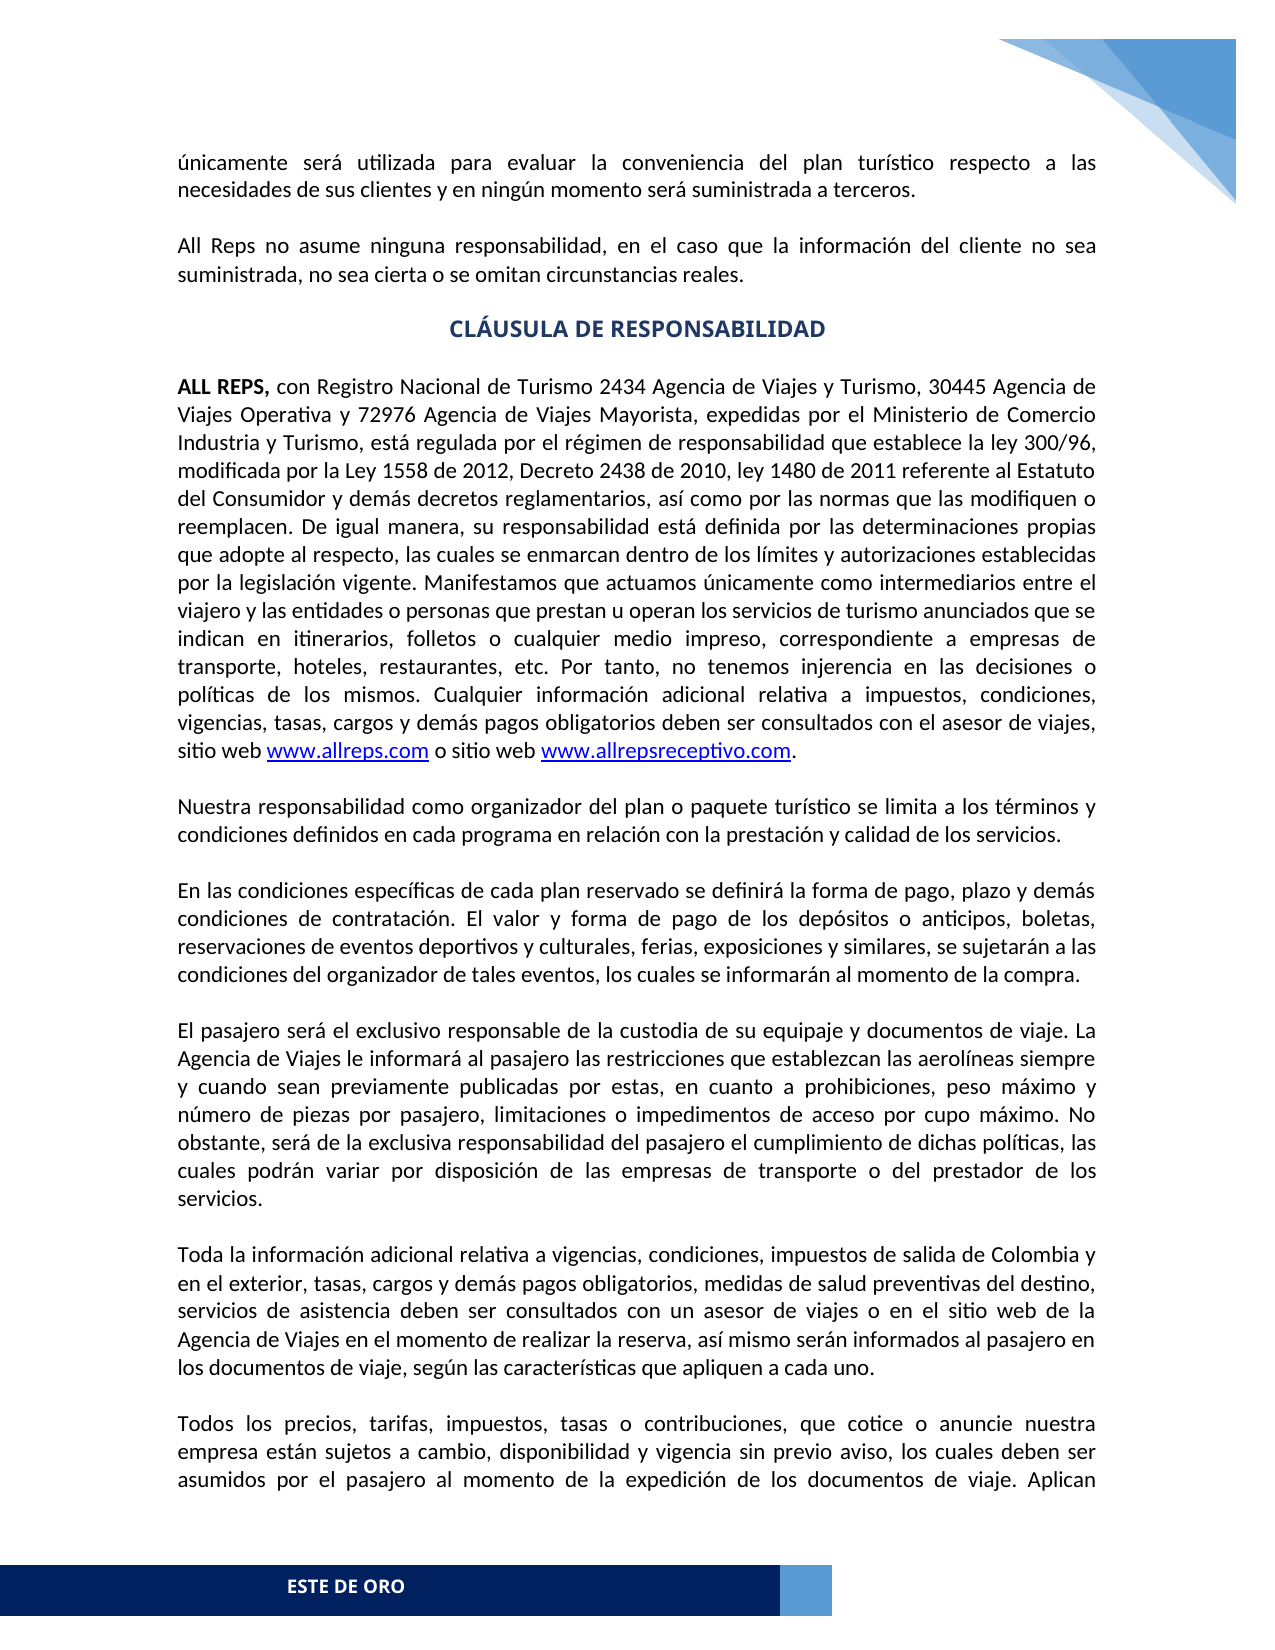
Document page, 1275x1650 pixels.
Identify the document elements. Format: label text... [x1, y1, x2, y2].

text El pasajero será el exclusivo responsable de la custodia de su equipaje y documentos de viaje. La Agencia de Viajes le informará al pasajero las restricciones que establezcan las aerolíneas siempre y cuando sean previamente publicadas por estas, en cuanto a prohibiciones, peso máximo y número de piezas por pasajero, limitaciones o impedimentos de acceso por cupo máximo. No obstante, será de la exclusiva responsabilidad del pasajero el cumplimiento de dichas políticas, las cuales podrán variar por disposición de las empresas de transporte o del prestador de los servicios. [177, 1016, 1098, 1213]
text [177, 1409, 1098, 1493]
text CLÁUSULA DE RESPONSABILIDAD [177, 313, 1098, 344]
text Toda la información adicional relativa a vigencias, condiciones, impuestos de salida de Colombia y en el exterior, tasas, cargos y demás pagos obligatorios, medidas de salud preventivas del destino, servicios de asistencia deben ser consultados con un asesor de viajes o en el sitio web de la Agencia de Viajes en el momento de realizar la reserva, así mismo serán informados al pasajero en los documentos de viaje, según las características que apliquen a cada uno. [177, 1241, 1098, 1381]
text En las condiciones específicas de cada plan reservado se definirá la forma de pago, plazo y demás condiciones de contratación. El valor y forma de pago de los depósitos o anticipos, boletas, reservaciones de eventos deportivos y culturales, ferias, exposiciones y similares, se sujetarán a las condiciones del organizador de tales eventos, los cuales se informarán al momento de la compra. [177, 876, 1098, 988]
text ALL REPS, con Registro Nacional de Turismo 2434 Agencia de Viajes y Turismo, 30445 Agencia de Viajes Operativa y 72976 Agencia de Viajes Mayorista, expedidas por el Ministerio de Comercio Industria y Turismo, está regulada por el régimen de responsabilidad que establece la ley 300/96, modificada por la Ley 1558 de 2012, Decreto 2438 de 2010, ley 1480 de 2011 referente al Estatuto del Consumidor y demás decretos reglamentarios, así como por las normas que las modifiquen o reemplacen. De igual manera, su responsabilidad está definida por las determinaciones propias que adopte al respecto, las cuales se enmarcan dentro de los límites y autorizaciones establecidas por la legislación vigente. Manifestamos que actuamos únicamente como intermediarios entre el viajero y las entidades o personas que prestan u operan los servicios de turismo anunciados que se indican en itinerarios, folletos o cualquier medio impreso, correspondiente a empresas de transporte, hoteles, restaurantes, etc. Por tanto, no tenemos injerencia en las decisiones o políticas de los mismos. Cualquier información adicional relativa a impuestos, condiciones, vigencias, tasas, cargos y demás pagos obligatorios deben ser consultados con el asesor de viajes, sitio web www.allreps.com o sitio web www.allrepsreceptivo.com. [177, 372, 1098, 764]
text Nuestra responsabilidad como organizador del plan o paquete turístico se limita a los términos y condiciones definidos en cada programa en relación con la prestación y calidad de los servicios. [177, 792, 1098, 848]
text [177, 148, 1098, 204]
picture [997, 39, 1236, 205]
text All Reps no asume ninguna responsabilidad, en el caso que la información del cliente no sea suministrada, no sea cierta o se omitan circunstancias reales. [177, 232, 1098, 288]
